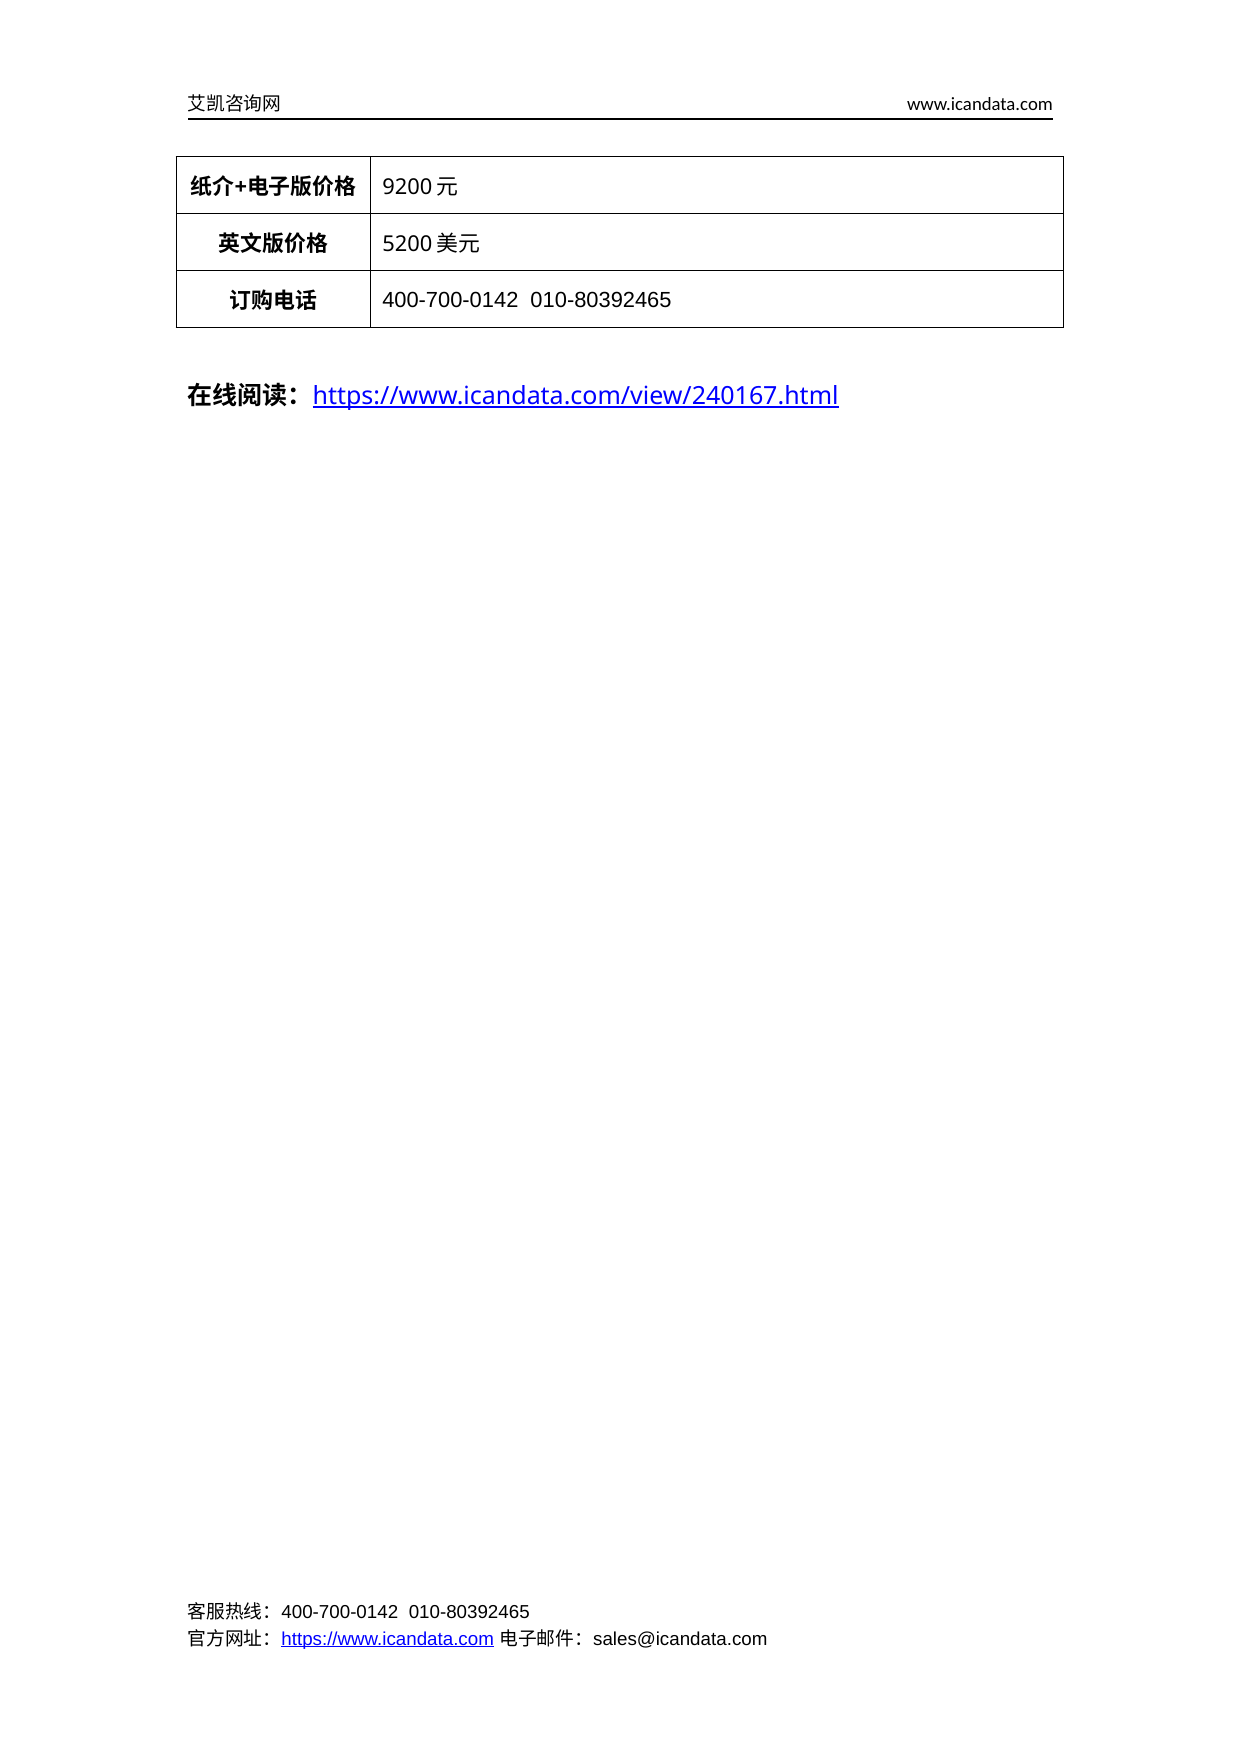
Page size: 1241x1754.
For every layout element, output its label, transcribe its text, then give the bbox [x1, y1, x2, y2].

text 在线阅读：https://www.icandata.com/view/240167.html [187, 361, 1053, 426]
table_cell 9200元 [371, 157, 1063, 213]
table_cell 英文版价格 [177, 214, 370, 270]
table_cell 400-700-0142 010-80392465 [371, 271, 1063, 327]
table_cell 纸介+电子版价格 [177, 157, 370, 213]
table_cell 5200美元 [371, 214, 1063, 270]
table_cell 订购电话 [177, 271, 370, 327]
